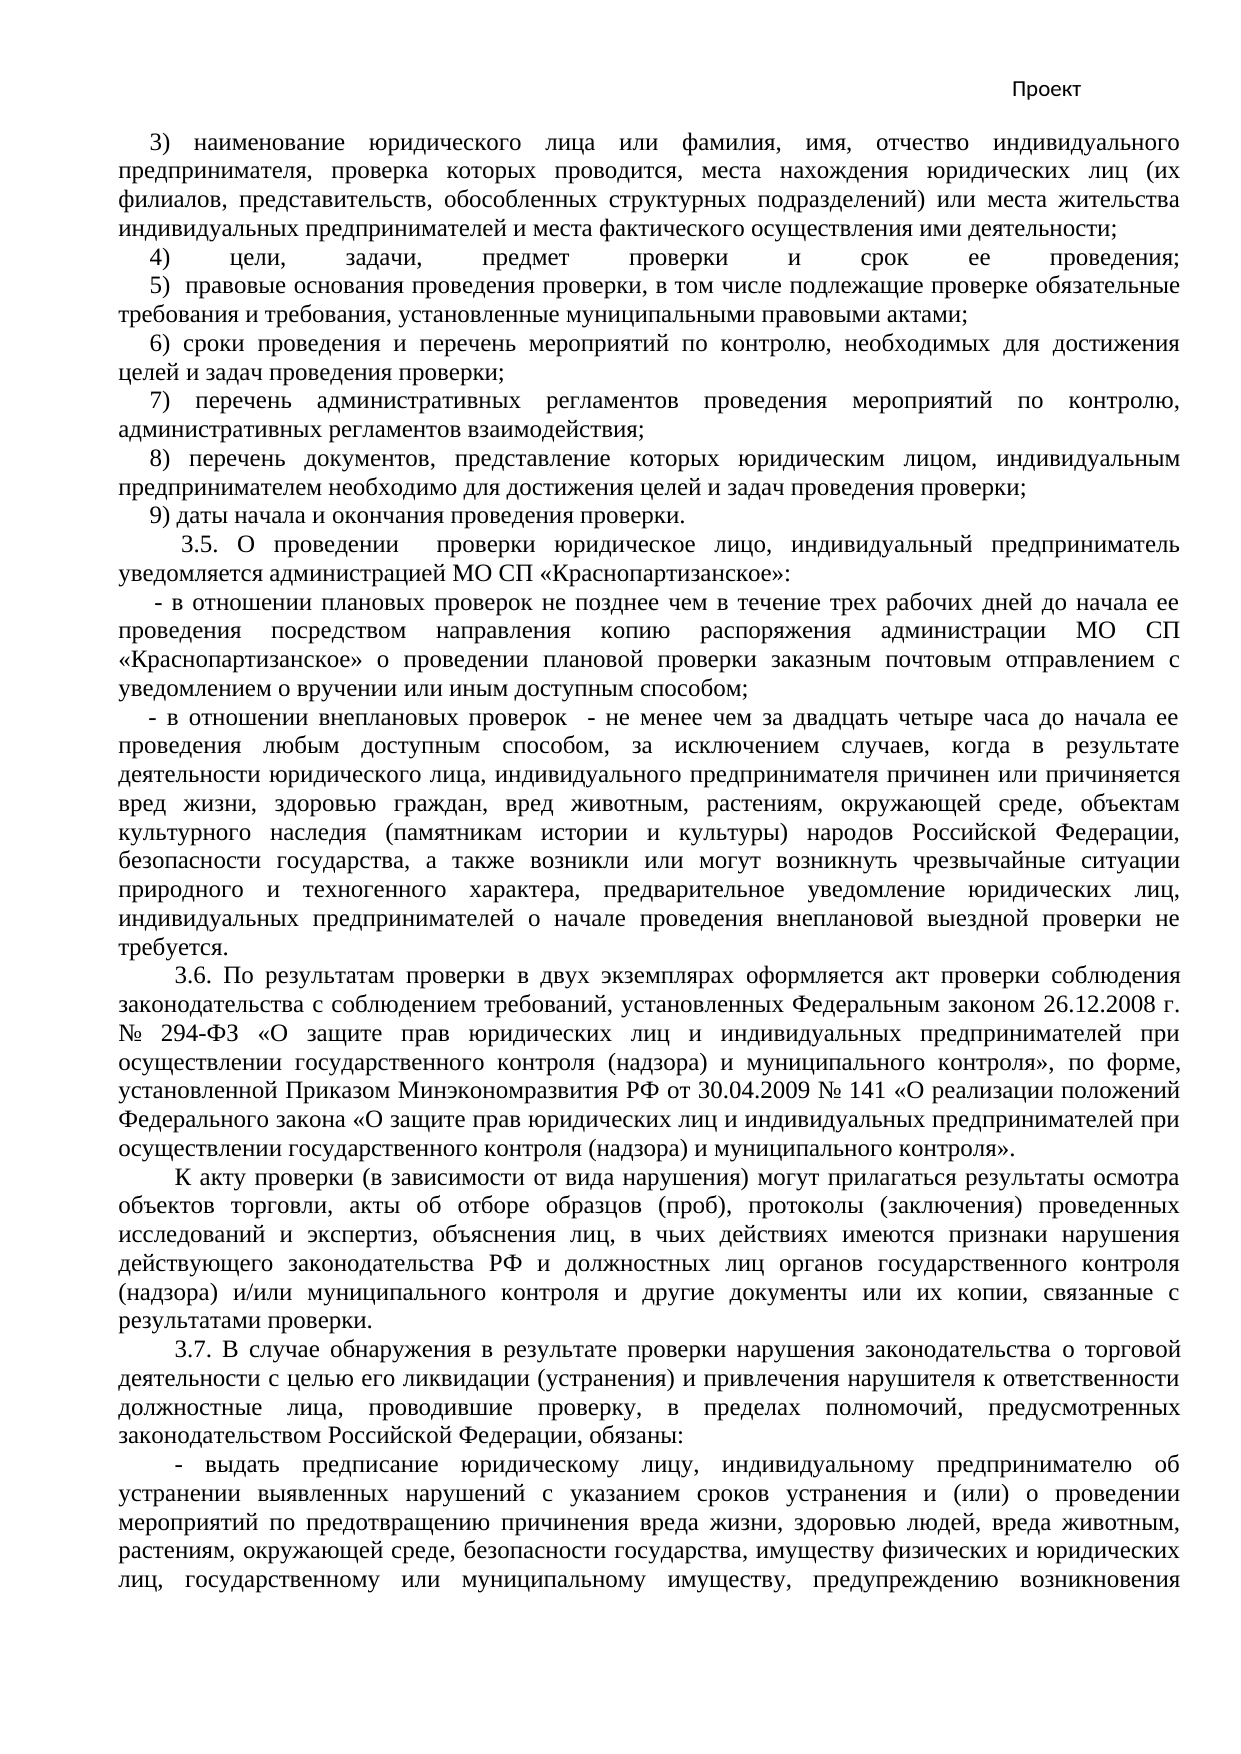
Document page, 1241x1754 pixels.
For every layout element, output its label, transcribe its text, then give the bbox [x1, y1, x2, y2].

text 4) цели, задачи, предмет проверки и срок ее проведения; 5) правовые основания проведения проверки, в том числе подлежащие проверке обязательные требования и требования, установленные муниципальными правовыми актами; [118, 242, 1181, 328]
text 8) перечень документов, представление которых юридическим лицом, индивидуальным предпринимателем необходимо для достижения целей и задач проведения проверки; [118, 443, 1181, 500]
text 6) сроки проведения и перечень мероприятий по контролю, необходимых для достижения целей и задач проведения проверки; [118, 328, 1181, 385]
text 3.5. О проведении проверки юридическое лицо, индивидуальный предприниматель уведомляется администрацией МО СП «Краснопартизанское»: [118, 529, 1181, 587]
text - в отношении внеплановых проверок - не менее чем за двадцать четыре часа до начала ее проведения любым доступным способом, за исключением случаев, когда в результате деятельности юридического лица, индивидуального предпринимателя причинен или причиняется вред жизни, здоровью граждан, вред животным, растениям, окружающей среде, объектам культурного наследия (памятникам истории и культуры) народов Российской Федерации, безопасности государства, а также возникли или могут возникнуть чрезвычайные ситуации природного и техногенного характера, предварительное уведомление юридических лиц, индивидуальных предпринимателей о начале проведения внеплановой выездной проверки не требуется. [118, 702, 1181, 960]
text - в отношении плановых проверок не позднее чем в течение трех рабочих дней до начала ее проведения посредством направления копию распоряжения администрации МО СП «Краснопартизанское» о проведении плановой проверки заказным почтовым отправлением с уведомлением о вручении или иным доступным способом; [118, 587, 1181, 702]
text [118, 1449, 1181, 1593]
text 3.7. В случае обнаружения в результате проверки нарушения законодательства о торговой деятельности с целью его ликвидации (устранения) и привлечения нарушителя к ответственности должностные лица, проводившие проверку, в пределах полномочий, предусмотренных законодательством Российской Федерации, обязаны: [118, 1334, 1181, 1449]
text 3.6. По результатам проверки в двух экземплярах оформляется акт проверки соблюдения законодательства с соблюдением требований, установленных Федеральным законом 26.12.2008 г. № 294-ФЗ «О защите прав юридических лиц и индивидуальных предпринимателей при осуществлении государственного контроля (надзора) и муниципального контроля», по форме, установленной Приказом Минэкономразвития РФ от 30.04.2009 № 141 «О реализации положений Федерального закона «О защите прав юридических лиц и индивидуальных предпринимателей при осуществлении государственного контроля (надзора) и муниципального контроля». [118, 960, 1181, 1162]
text 7) перечень административных регламентов проведения мероприятий по контролю, административных регламентов взаимодействия; [118, 385, 1181, 443]
text К акту проверки (в зависимости от вида нарушения) могут прилагаться результаты осмотра объектов торговли, акты об отборе образцов (проб), протоколы (заключения) проведенных исследований и экспертиз, объяснения лиц, в чьих действиях имеются признаки нарушения действующего законодательства РФ и должностных лиц органов государственного контроля (надзора) и/или муниципального контроля и другие документы или их копии, связанные с результатами проверки. [118, 1162, 1181, 1334]
text 9) даты начала и окончания проведения проверки. [118, 500, 1181, 529]
text 3) наименование юридического лица или фамилия, имя, отчество индивидуального предпринимателя, проверка которых проводится, места нахождения юридических лиц (их филиалов, представительств, обособленных структурных подразделений) или места жительства индивидуальных предпринимателей и места фактического осуществления ими деятельности; [118, 127, 1181, 242]
